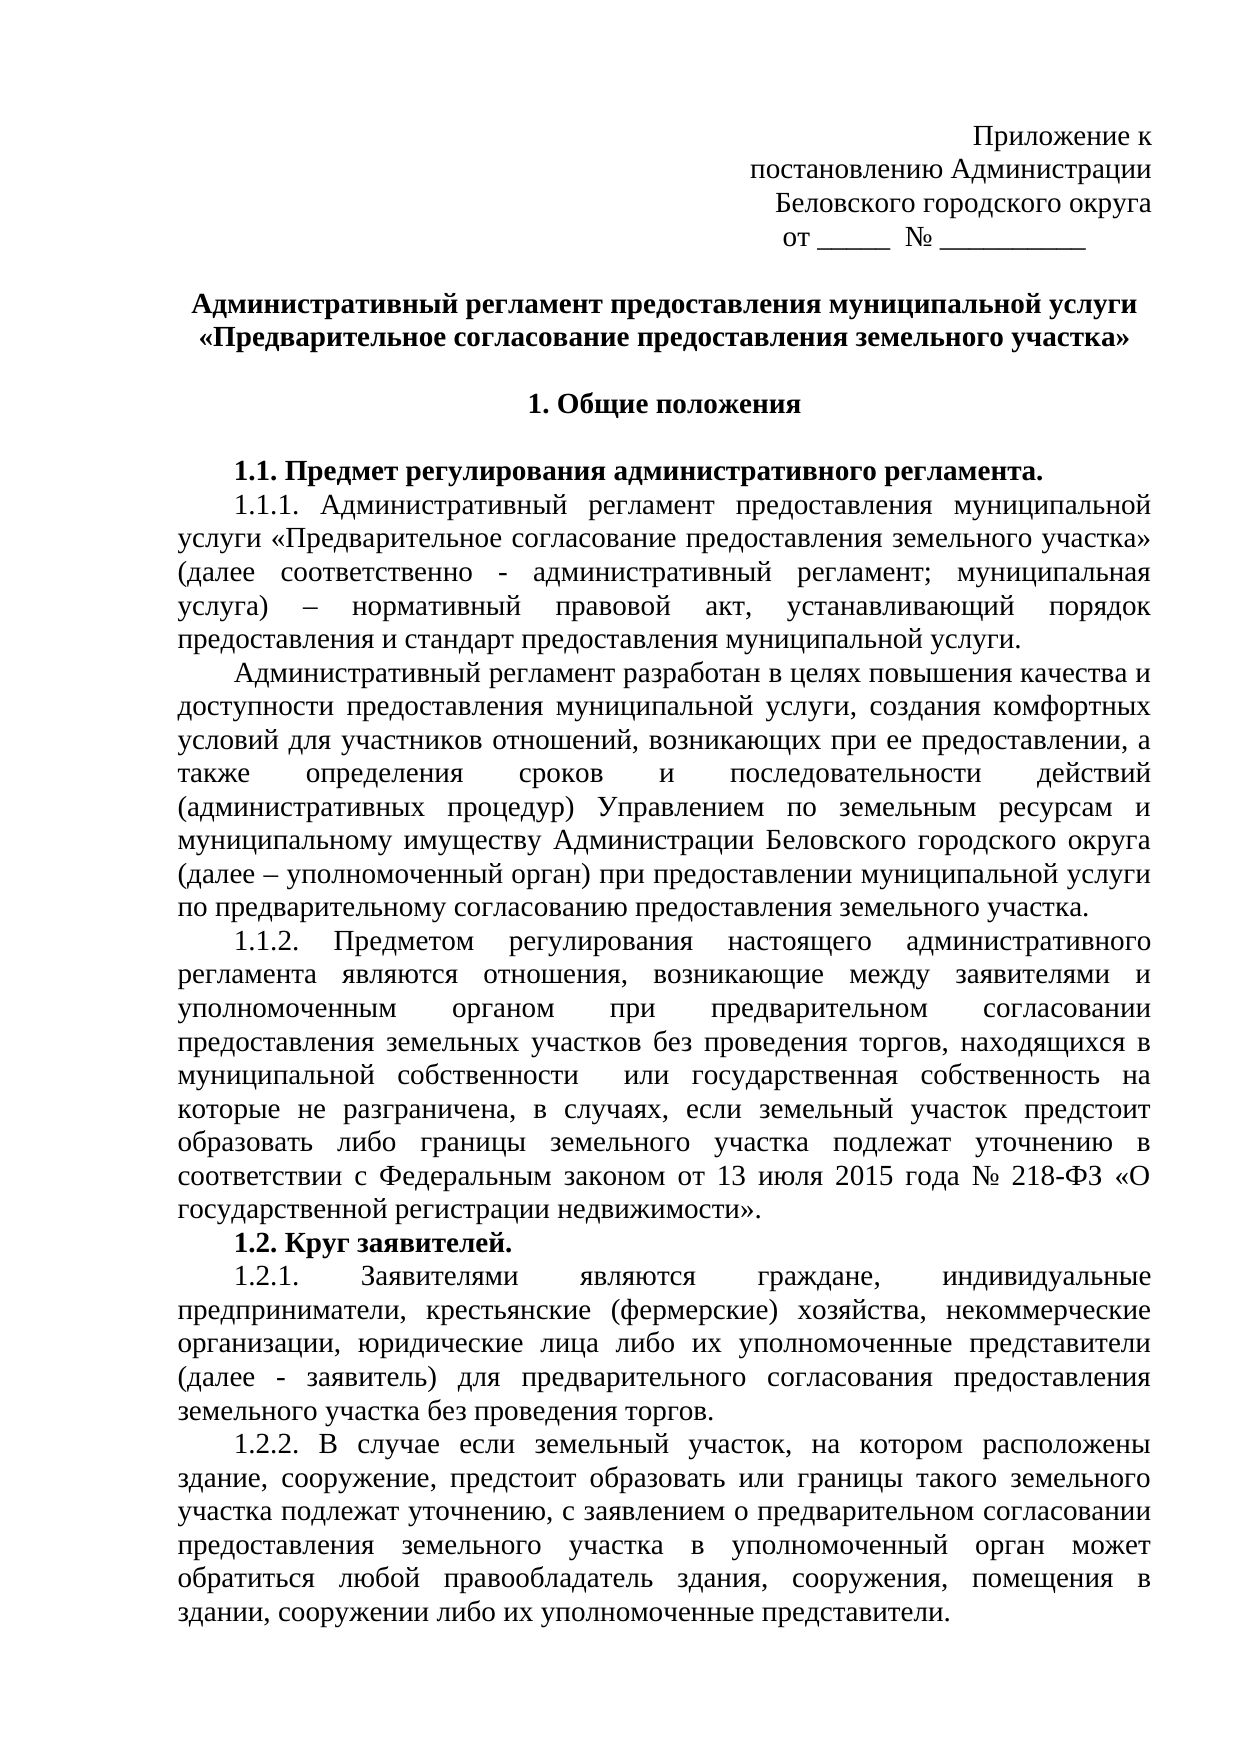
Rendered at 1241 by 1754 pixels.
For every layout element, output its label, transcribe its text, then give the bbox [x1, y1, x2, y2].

text постановлению Администрации [177, 152, 1152, 185]
text 1.1.1. Административный регламент предоставления муниципальной услуги «Предварительное согласование предоставления земельного участка» (далее соответственно - административный регламент; муниципальная услуга) – нормативный правовой акт, устанавливающий порядок предоставления и стандарт предоставления муниципальной услуги. [177, 487, 1152, 655]
text Беловского городского округа [177, 185, 1152, 219]
title Административный регламент предоставления муниципальной услуги «Предварительное согласование предоставления земельного участка» [177, 286, 1152, 353]
text от _____ № __________ [177, 219, 1152, 252]
title 1. Общие положения [177, 386, 1152, 420]
text 1.1.2. Предметом регулирования настоящего административного регламента являются отношения, возникающие между заявителями и уполномоченным органом при предварительном согласовании предоставления земельных участков без проведения торгов, находящихся в муниципальной собственности или государственная собственность на которые не разграничена, в случаях, если земельный участок предстоит образовать либо границы земельного участка подлежат уточнению в соответствии с Федеральным законом от 13 июля 2015 года № 218-ФЗ «О государственной регистрации недвижимости». [177, 923, 1152, 1225]
text 1.1. Предмет регулирования административного регламента. [177, 453, 1152, 487]
text Приложение к [177, 118, 1152, 152]
text 1.2.2. В случае если земельный участок, на котором расположены здание, сооружение, предстоит образовать или границы такого земельного участка подлежат уточнению, с заявлением о предварительном согласовании предоставления земельного участка в уполномоченный орган может обратиться любой правообладатель здания, сооружения, помещения в здании, сооружении либо их уполномоченные представители. [177, 1426, 1152, 1627]
text Административный регламент разработан в целях повышения качества и доступности предоставления муниципальной услуги, создания комфортных условий для участников отношений, возникающих при ее предоставлении, а также определения сроков и последовательности действий (административных процедур) Управлением по земельным ресурсам и муниципальному имуществу Администрации Беловского городского округа (далее – уполномоченный орган) при предоставлении муниципальной услуги по предварительному согласованию предоставления земельного участка. [177, 655, 1152, 923]
text 1.2.1. Заявителями являются граждане, индивидуальные предприниматели, крестьянские (фермерские) хозяйства, некоммерческие организации, юридические лица либо их уполномоченные представители (далее - заявитель) для предварительного согласования предоставления земельного участка без проведения торгов. [177, 1258, 1152, 1426]
text 1.2. Круг заявителей. [177, 1225, 1152, 1258]
